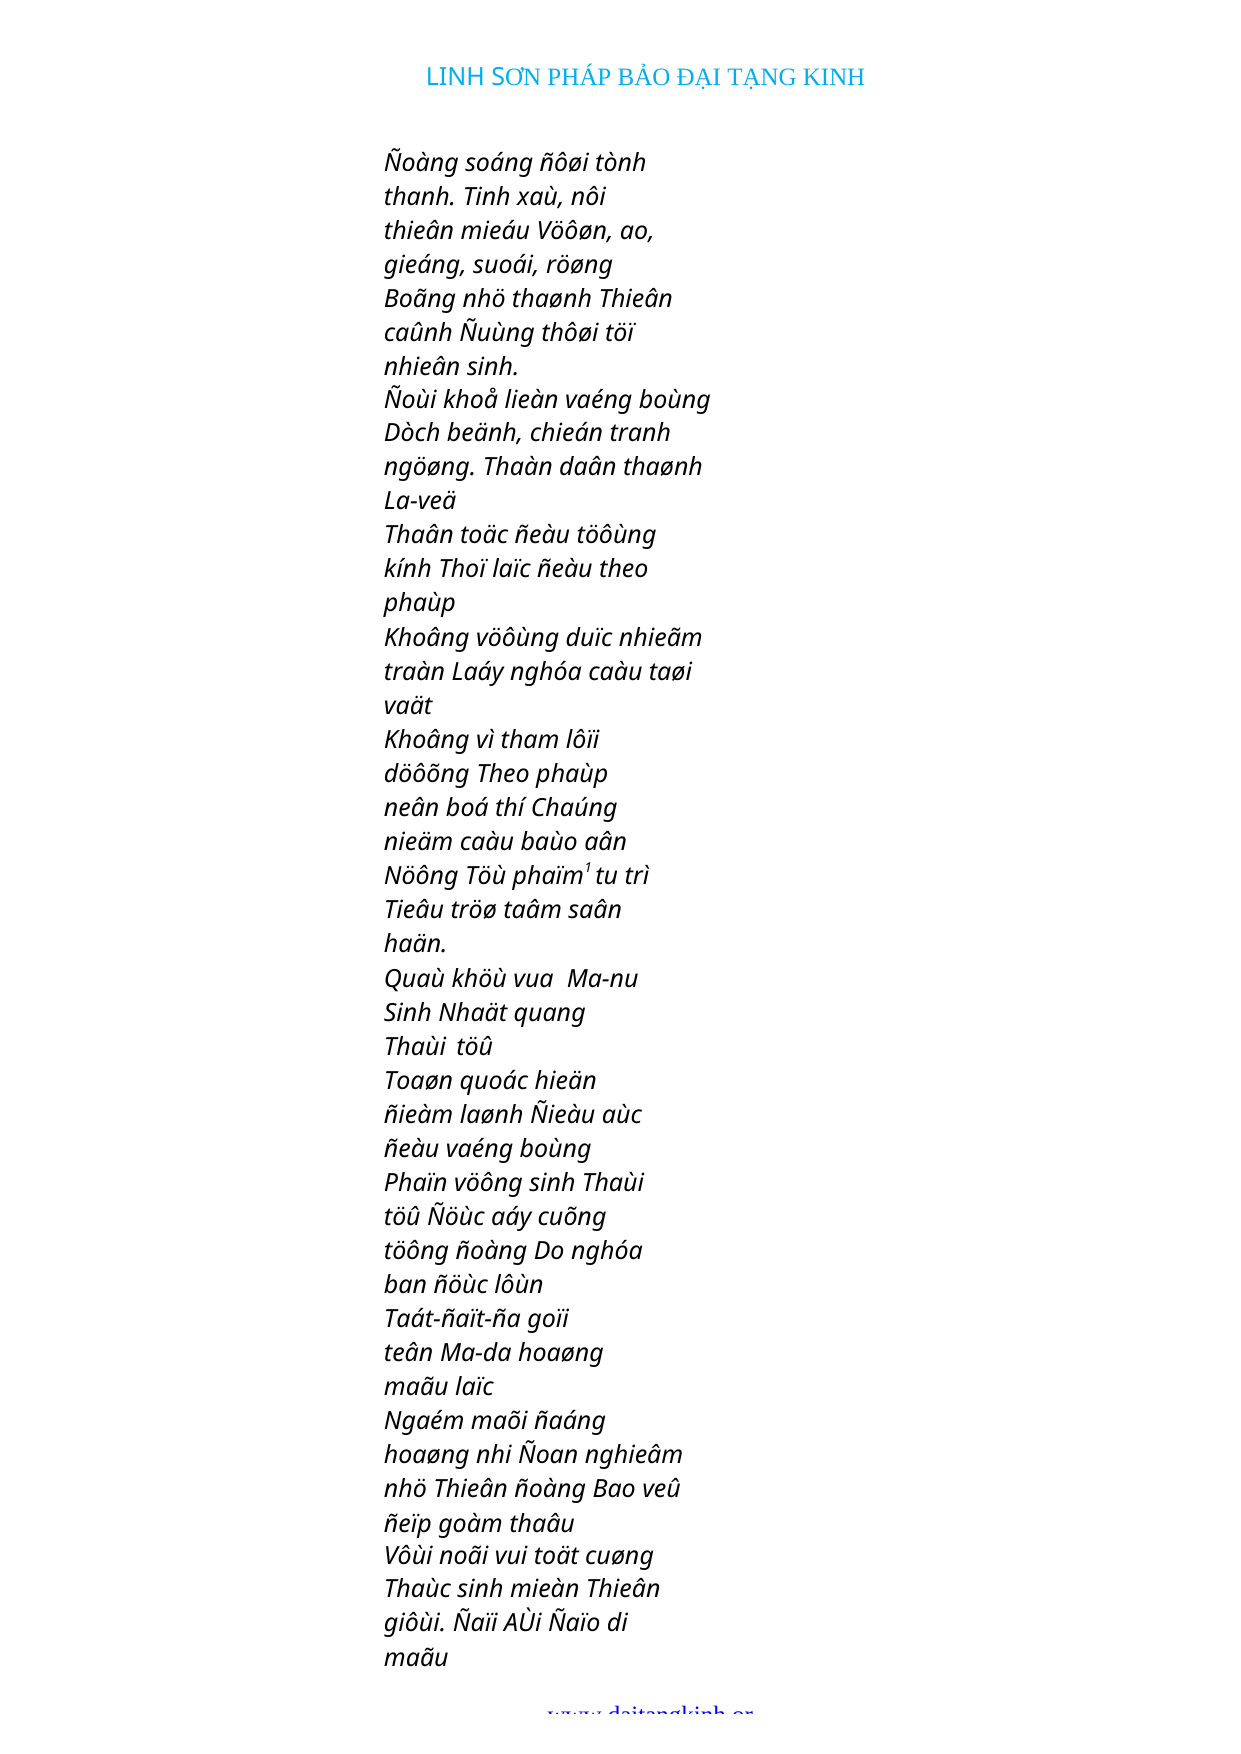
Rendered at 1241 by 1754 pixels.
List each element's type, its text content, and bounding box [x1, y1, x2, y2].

text Ngaém maõi ñaáng hoaøng nhi Ñoan nghieâm nhö Thieân ñoàng Bao veû ñeïp goàm thaâu [384, 1403, 692, 1539]
text Khoâng vöôùng duïc nhieãm traàn Laáy nghóa caàu taøi vaät [384, 619, 715, 721]
text Dòch beänh, chieán tranh ngöøng. Thaàn daân thaønh La-veä [384, 415, 715, 517]
text Taát-ñaït-ña goïi teân Ma-da hoaøng maãu laïc [384, 1301, 614, 1403]
text Khoâng vì tham lôïi döôõng Theo phaùp neân boá thí Chaúng nieäm caàu baùo aân Nöông Töù phaïm1 tu trì Tieâu tröø taâm saân haän. [384, 721, 651, 960]
text Ñoàng soáng ñôøi tònh thanh. Tinh xaù, nôi thieân mieáu Vöôøn, ao, gieáng, suoái, röøng Boãng nhö thaønh Thieân caûnh Ñuùng thôøi töï nhieân sinh. [384, 145, 676, 383]
text Thaân toäc ñeàu töôùng kính Thoï laïc ñeàu theo phaùp [384, 517, 658, 619]
text Toaøn quoác hieän ñieàm laønh Ñieàu aùc ñeàu vaéng boùng Phaïn vöông sinh Thaùi töû Ñöùc aáy cuõng töông ñoàng Do nghóa ban ñöùc lôùn [384, 1062, 658, 1301]
text Ñoùi khoå lieàn vaéng boùng [384, 383, 1065, 415]
text Quaù khöù vua Ma-nu Sinh Nhaät quang Thaùi töû [384, 960, 640, 1062]
text Vôùi noãi vui toät cuøng [384, 1539, 1065, 1571]
text Thaùc sinh mieàn Thieân giôùi. Ñaïi AÙi Ñaïo di maãu [384, 1571, 676, 1673]
